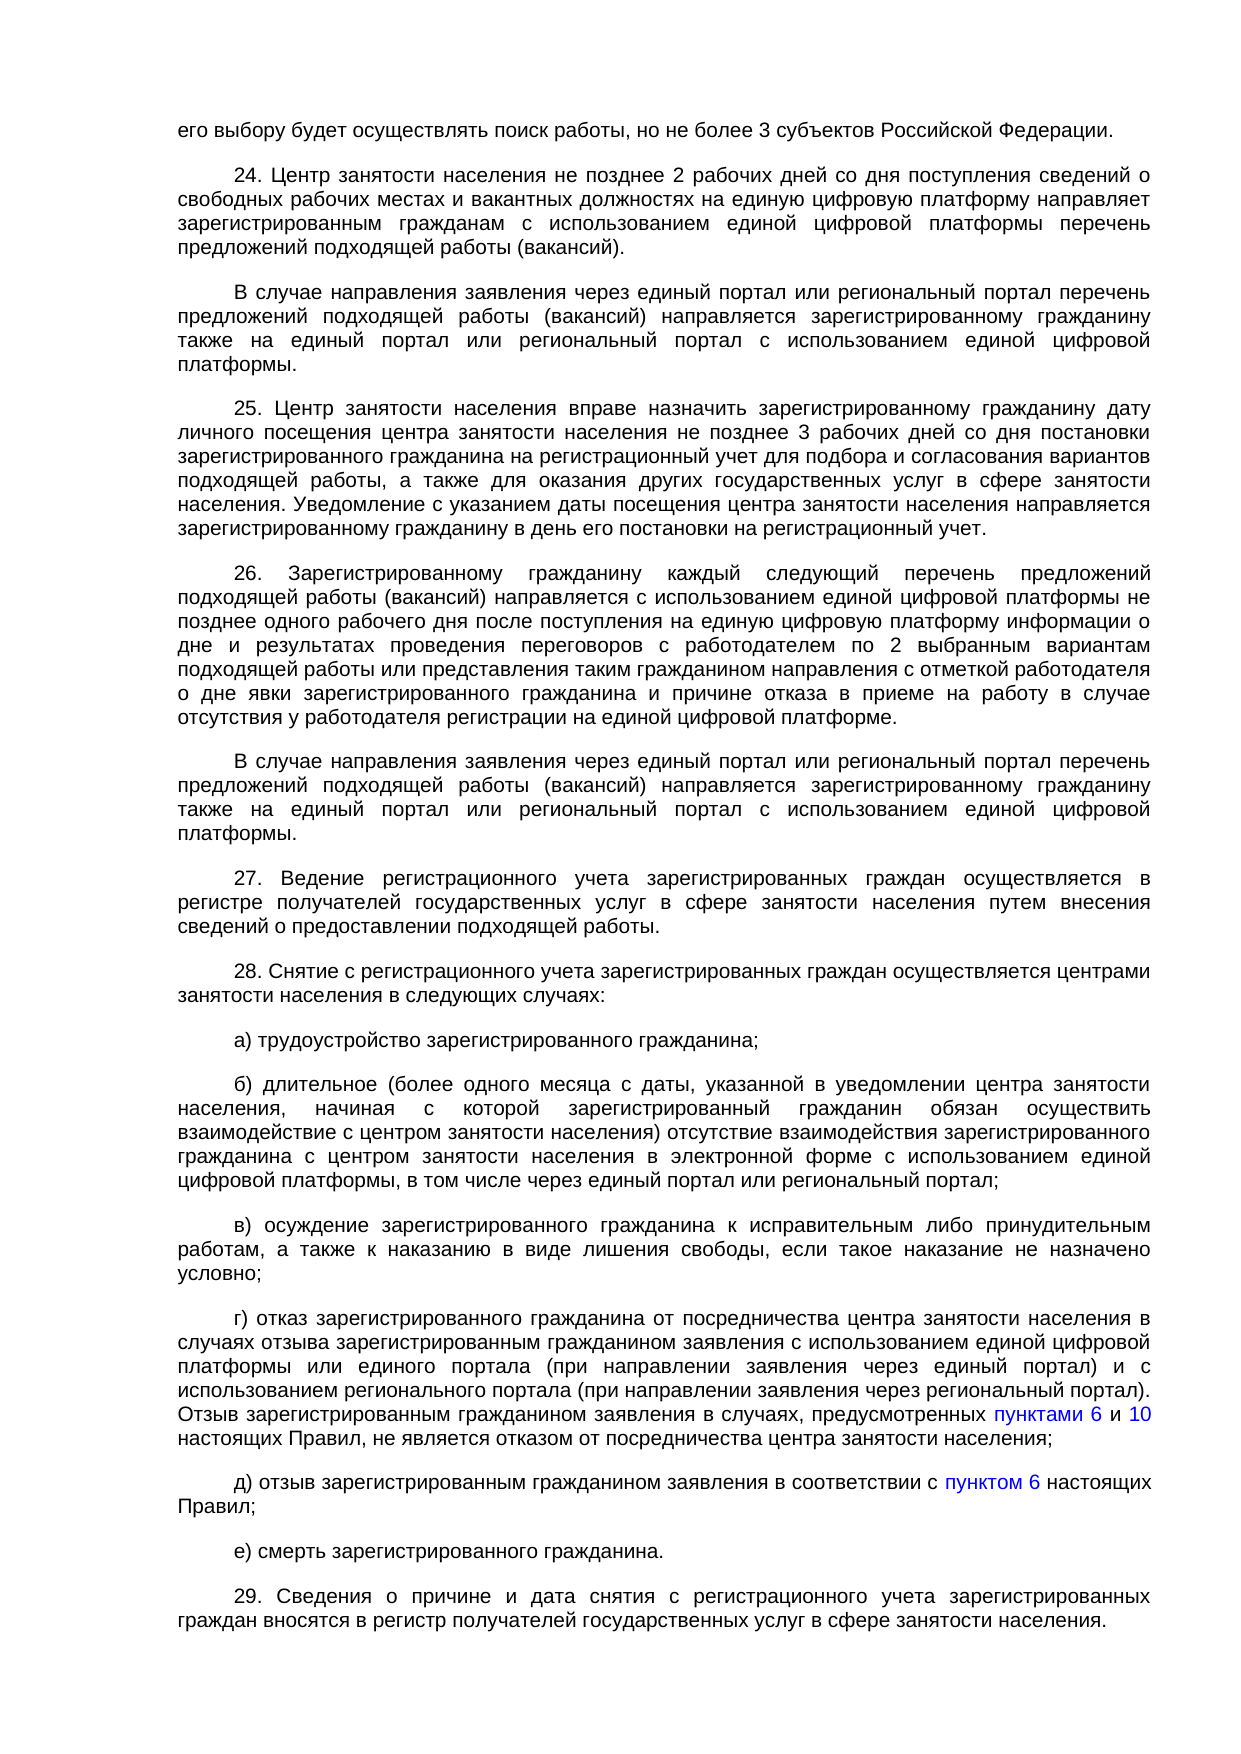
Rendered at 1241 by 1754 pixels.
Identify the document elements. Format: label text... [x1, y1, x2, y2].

text В случае направления заявления через единый портал или региональный портал перечень предложений подходящей работы (вакансий) направляется зарегистрированному гражданину также на единый портал или региональный портал с использованием единой цифровой платформы. [177, 279, 1152, 375]
text 29. Сведения о причине и дата снятия с регистрационного учета зарегистрированных граждан вносятся в регистр получателей государственных услуг в сфере занятости населения. [177, 1584, 1152, 1632]
text 27. Ведение регистрационного учета зарегистрированных граждан осуществляется в регистре получателей государственных услуг в сфере занятости населения путем внесения сведений о предоставлении подходящей работы. [177, 866, 1152, 938]
text в) осуждение зарегистрированного гражданина к исправительным либо принудительным работам, а также к наказанию в виде лишения свободы, если такое наказание не назначено условно; [177, 1213, 1152, 1285]
text а) трудоустройство зарегистрированного гражданина; [177, 1027, 1152, 1051]
text В случае направления заявления через единый портал или региональный портал перечень предложений подходящей работы (вакансий) направляется зарегистрированному гражданину также на единый портал или региональный портал с использованием единой цифровой платформы. [177, 749, 1152, 845]
text д) отзыв зарегистрированным гражданином заявления в соответствии с пунктом 6 настоящих Правил; [177, 1470, 1152, 1518]
text б) длительное (более одного месяца с даты, указанной в уведомлении центра занятости населения, начиная с которой зарегистрированный гражданин обязан осуществить взаимодействие с центром занятости населения) отсутствие взаимодействия зарегистрированного гражданина с центром занятости населения в электронной форме с использованием единой цифровой платформы, в том числе через единый портал или региональный портал; [177, 1072, 1152, 1192]
text е) смерть зарегистрированного гражданина. [177, 1539, 1152, 1563]
text 24. Центр занятости населения не позднее 2 рабочих дней со дня поступления сведений о свободных рабочих местах и вакантных должностях на единую цифровую платформу направляет зарегистрированным гражданам с использованием единой цифровой платформы перечень предложений подходящей работы (вакансий). [177, 163, 1152, 259]
text г) отказ зарегистрированного гражданина от посредничества центра занятости населения в случаях отзыва зарегистрированным гражданином заявления с использованием единой цифровой платформы или единого портала (при направлении заявления через единый портал) и с использованием регионального портала (при направлении заявления через региональный портал). Отзыв зарегистрированным гражданином заявления в случаях, предусмотренных пунктами 6 и 10 настоящих Правил, не является отказом от посредничества центра занятости населения; [177, 1306, 1152, 1449]
text 25. Центр занятости населения вправе назначить зарегистрированному гражданину дату личного посещения центра занятости населения не позднее 3 рабочих дней со дня постановки зарегистрированного гражданина на регистрационный учет для подбора и согласования вариантов подходящей работы, а также для оказания других государственных услуг в сфере занятости населения. Уведомление с указанием даты посещения центра занятости населения направляется зарегистрированному гражданину в день его постановки на регистрационный учет. [177, 396, 1152, 540]
text 28. Снятие с регистрационного учета зарегистрированных граждан осуществляется центрами занятости населения в следующих случаях: [177, 959, 1152, 1007]
text 26. Зарегистрированному гражданину каждый следующий перечень предложений подходящей работы (вакансий) направляется с использованием единой цифровой платформы не позднее одного рабочего дня после поступления на единую цифровую платформу информации о дне и результатах проведения переговоров с работодателем по 2 выбранным вариантам подходящей работы или представления таким гражданином направления с отметкой работодателя о дне явки зарегистрированного гражданина и причине отказа в приеме на работу в случае отсутствия у работодателя регистрации на единой цифровой платформе. [177, 561, 1152, 728]
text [177, 118, 1152, 142]
